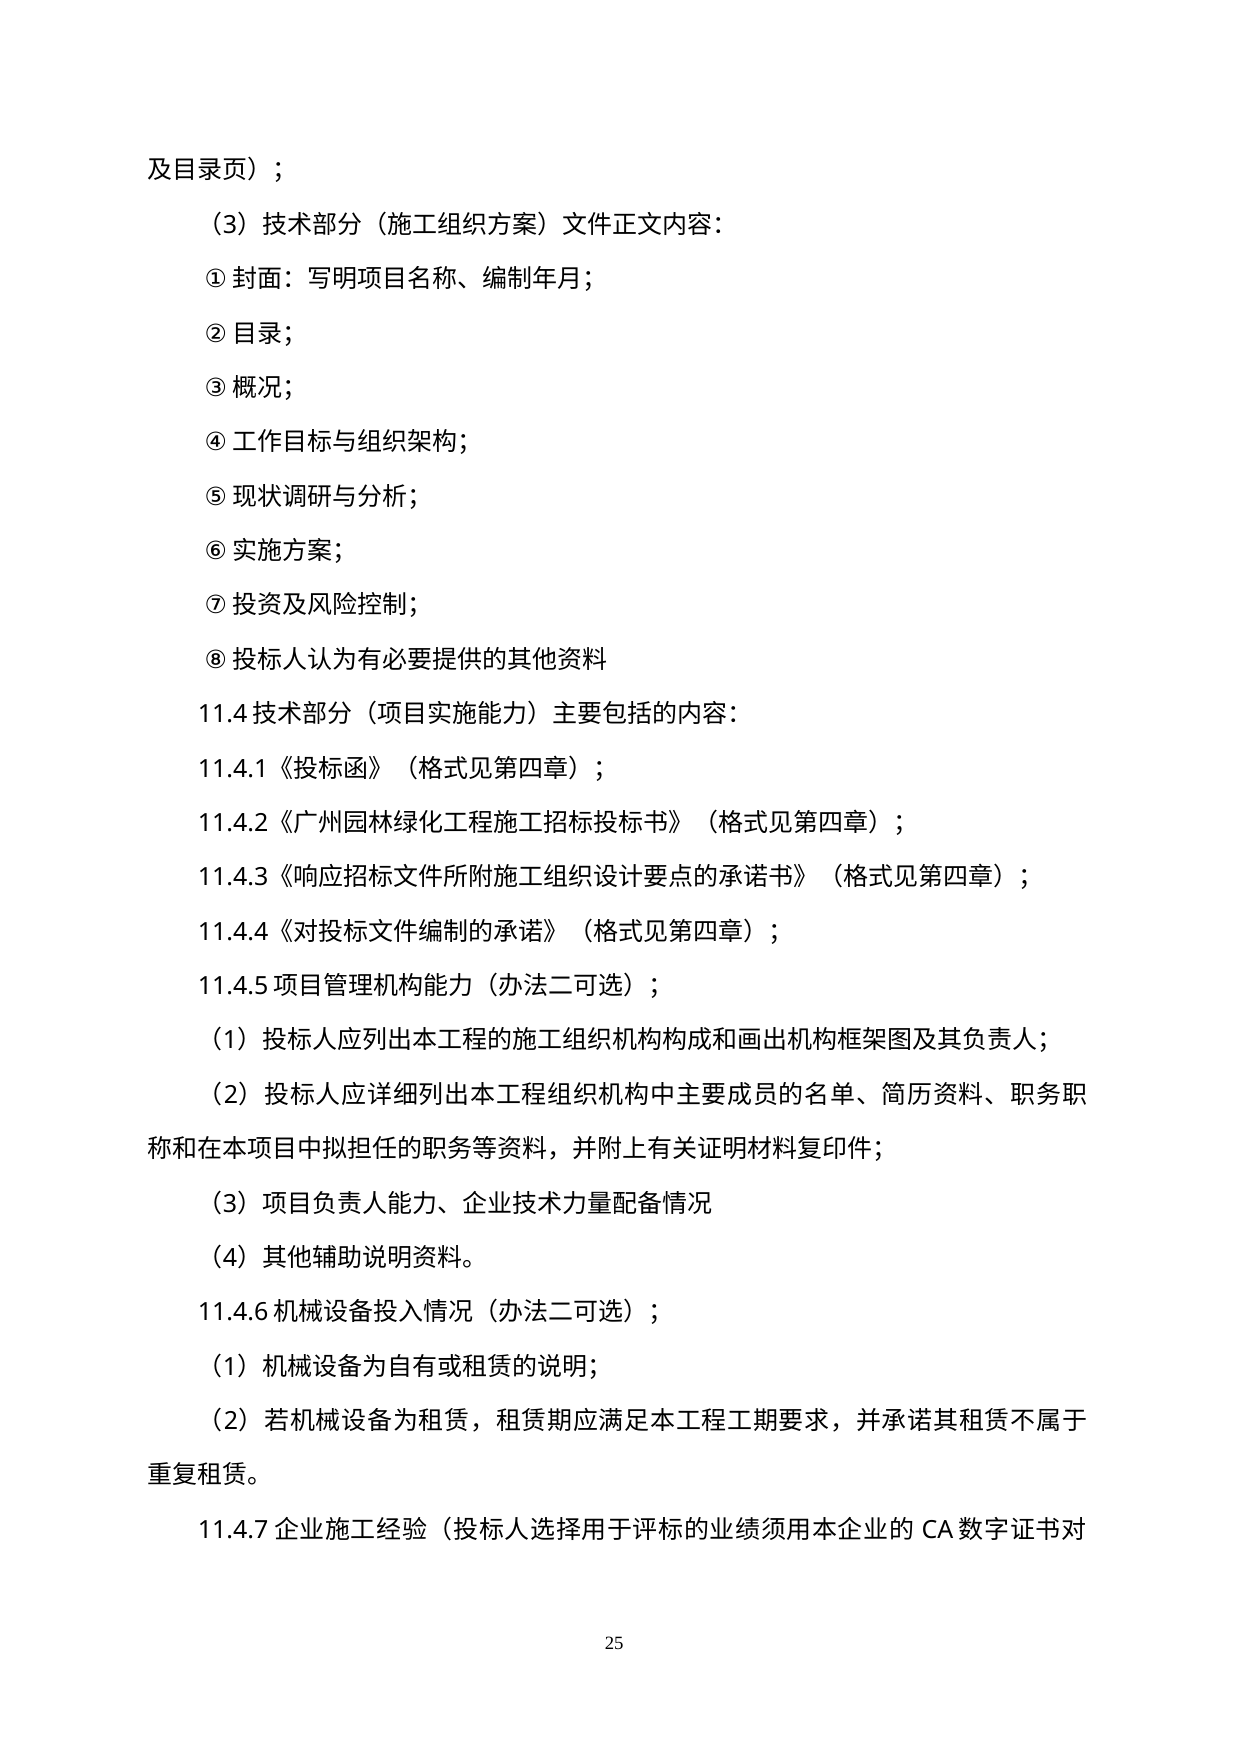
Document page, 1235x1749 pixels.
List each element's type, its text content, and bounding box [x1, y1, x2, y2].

text 11.4技术部分（项目实施能力）主要包括的内容： [148, 694, 1087, 730]
text （3）项目负责人能力、企业技术力量配备情况 [148, 1183, 1087, 1219]
text ⑦投资及风险控制； [191, 585, 1087, 621]
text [148, 1509, 1087, 1546]
text ⑥实施方案； [191, 531, 1087, 567]
text （1）投标人应列出本工程的施工组织机构构成和画出机构框架图及其负责人； [148, 1020, 1087, 1056]
text ④工作目标与组织架构； [191, 422, 1087, 458]
text ③概况； [191, 367, 1087, 404]
text ②目录； [191, 313, 1087, 349]
text 11.4.3《响应招标文件所附施工组织设计要点的承诺书》（格式见第四章）； [148, 857, 1117, 893]
text 11.4.2《广州园林绿化工程施工招标投标书》（格式见第四章）； [148, 802, 1087, 839]
text ①封面：写明项目名称、编制年月； [191, 259, 1087, 295]
text （4）其他辅助说明资料。 [148, 1237, 1087, 1274]
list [148, 150, 1087, 186]
text 11.4.5项目管理机构能力（办法二可选）； [148, 966, 1087, 1002]
text 11.4.4《对投标文件编制的承诺》（格式见第四章）； [148, 911, 1117, 947]
list 技术部分（施工组织方案）文件正文内容： [148, 204, 1087, 241]
text （1）机械设备为自有或租赁的说明； [148, 1346, 1087, 1382]
text （2）若机械设备为租赁，租赁期应满足本工程工期要求，并承诺其租赁不属于重复租赁。 [148, 1401, 1087, 1491]
text 11.4.1《投标函》（格式见第四章）； [148, 748, 1087, 784]
text ⑤现状调研与分析； [191, 476, 1087, 512]
text （2）投标人应详细列出本工程组织机构中主要成员的名单、简历资料、职务职称和在本项目中拟担任的职务等资料，并附上有关证明材料复印件； [148, 1074, 1087, 1165]
text ⑧投标人认为有必要提供的其他资料 [191, 639, 1087, 676]
text 11.4.6机械设备投入情况（办法二可选）； [148, 1292, 1087, 1328]
